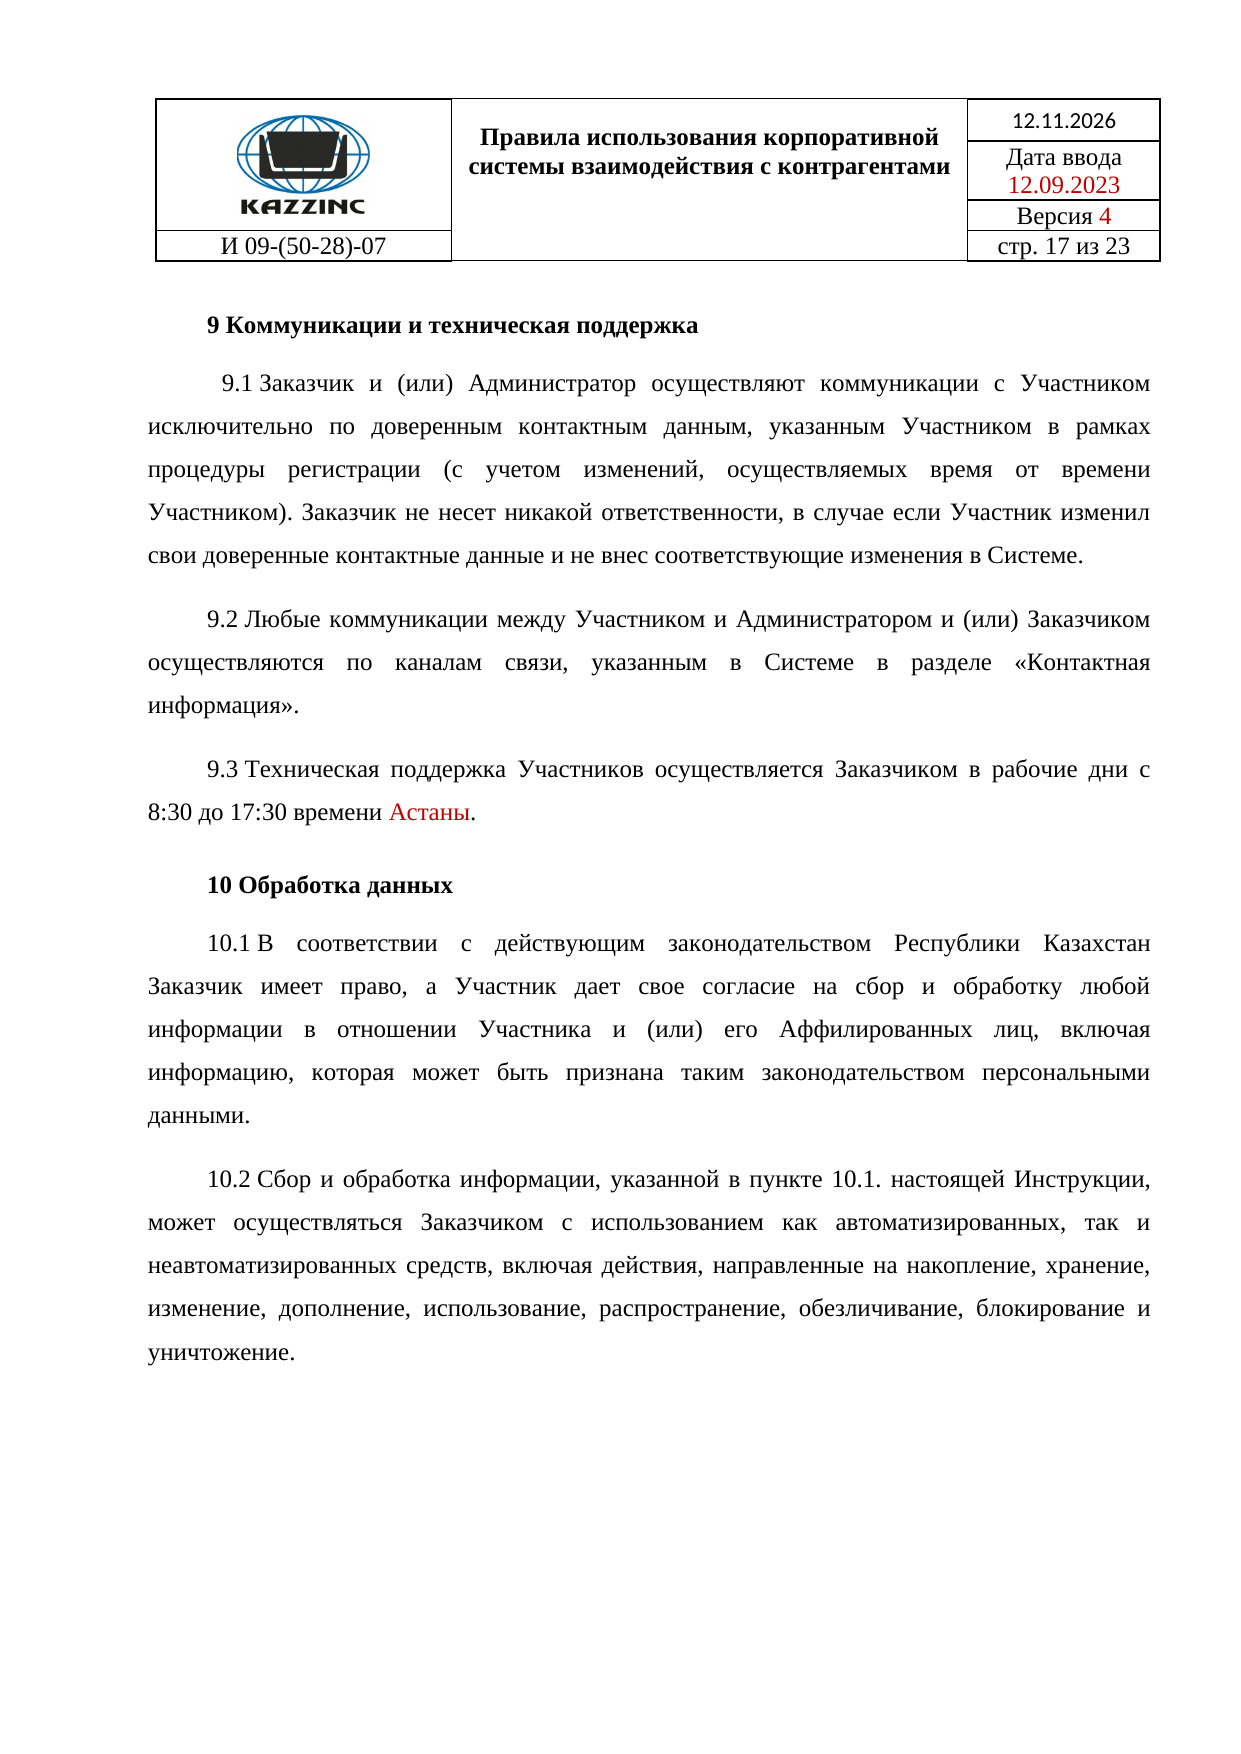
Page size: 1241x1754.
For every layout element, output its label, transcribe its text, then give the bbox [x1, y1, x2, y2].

subtitle Коммуникации и техническая поддержка [148, 310, 1152, 338]
subtitle Любые коммуникации между Участником и Администратором и (или) Заказчиком осуществляются по каналам связи, указанным в Системе в разделе «Контактная информация». [148, 604, 1152, 719]
subtitle Техническая поддержка Участников осуществляется Заказчиком в рабочие дни с 8:30 до 17:30 времени Астаны. [148, 754, 1152, 826]
subtitle Обработка данных [148, 870, 1152, 898]
subtitle Заказчик и (или) Администратор осуществляют коммуникации с Участником исключительно по доверенным контактным данным, указанным Участником в рамках процедуры регистрации (с учетом изменений, осуществляемых время от времени Участником). Заказчик не несет никакой ответственности, в случае если Участник изменил свои доверенные контактные данные и не внес соответствующие изменения в Системе. [148, 368, 1152, 569]
picture [237, 115, 370, 214]
subtitle В соответствии с действующим законодательством Республики Казахстан Заказчик имеет право, а Участник дает свое согласие на сбор и обработку любой информации в отношении Участника и (или) его Аффилированных лиц, включая информацию, которая может быть признана таким законодательством персональными данными. [148, 928, 1152, 1129]
subtitle Сбор и обработка информации, указанной в пункте 10.1. настоящей Инструкции, может осуществляться Заказчиком с использованием как автоматизированных, так и неавтоматизированных средств, включая действия, направленные на накопление, хранение, изменение, дополнение, использование, распространение, обезличивание, блокирование и уничтожение. [148, 1164, 1152, 1365]
